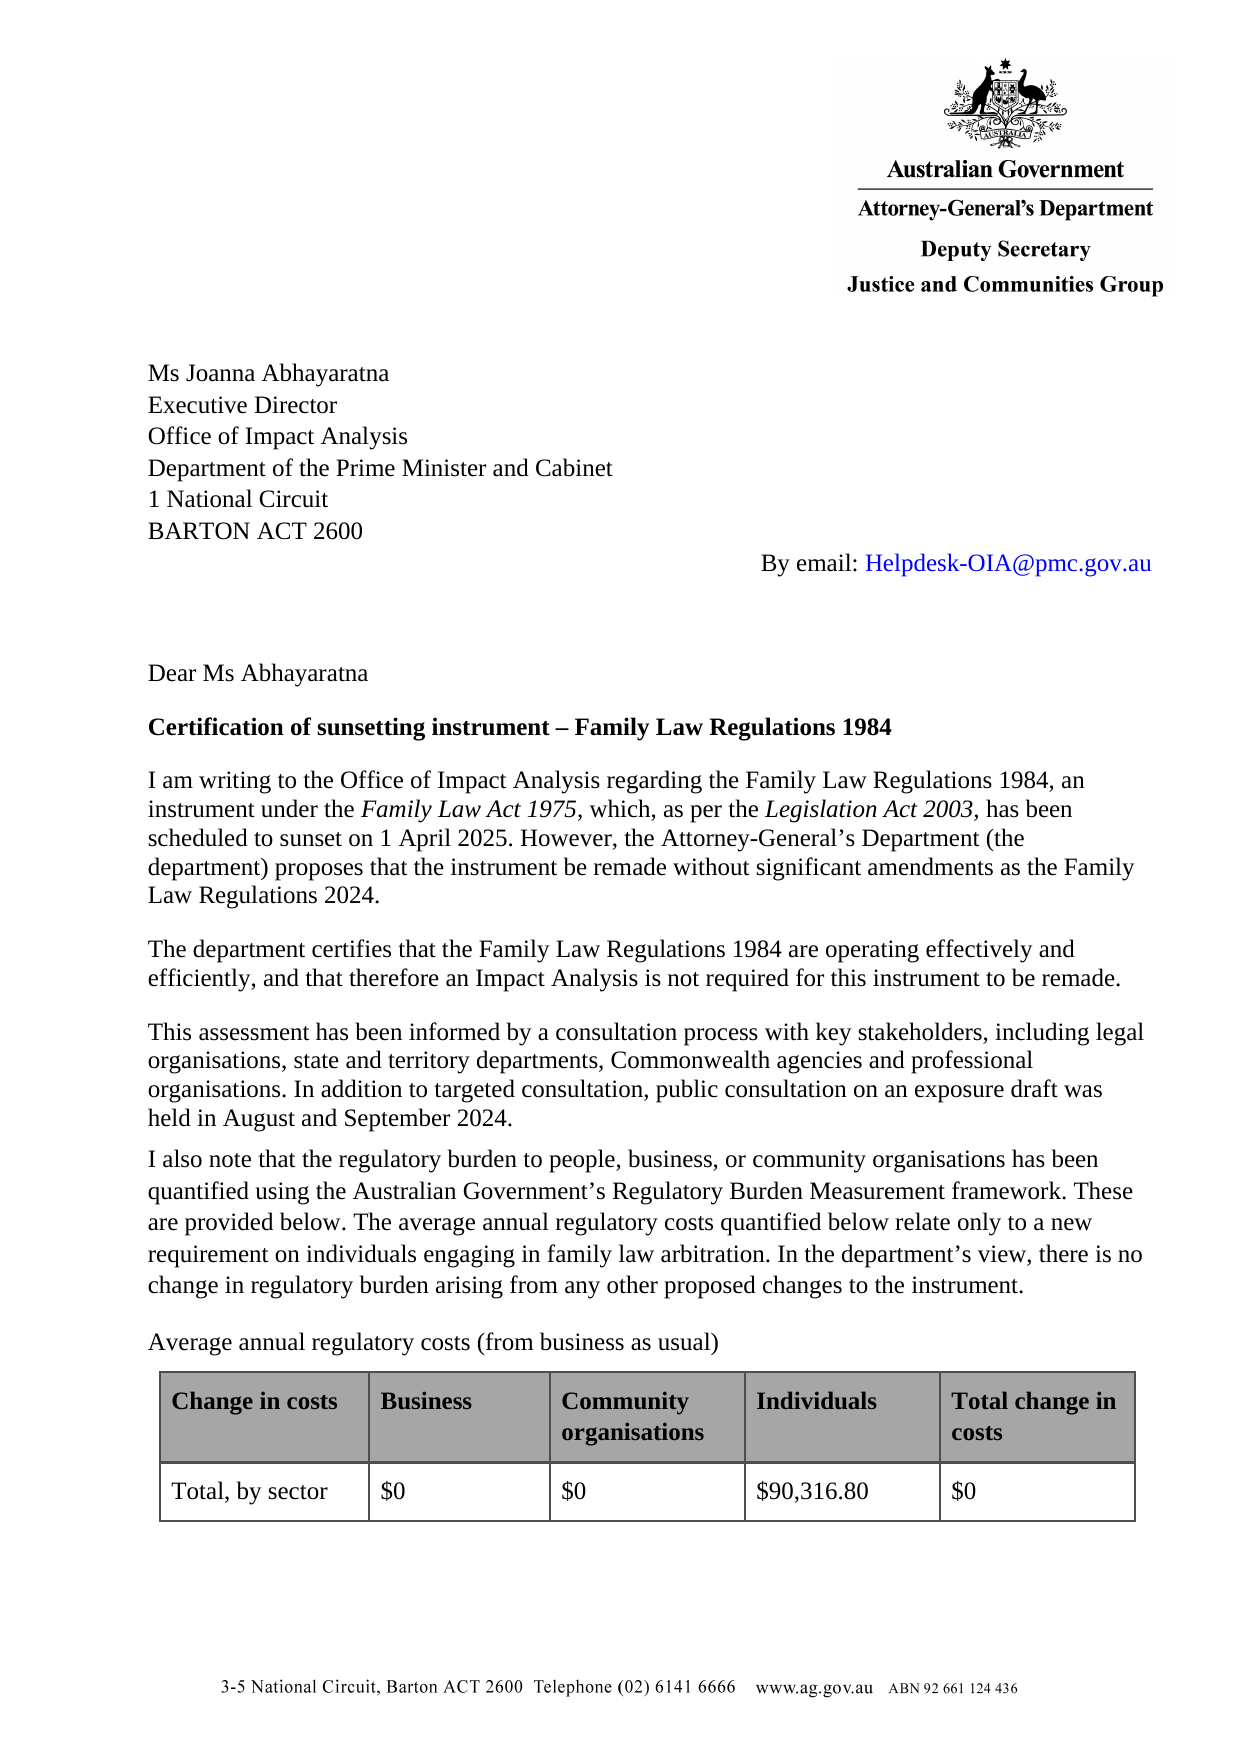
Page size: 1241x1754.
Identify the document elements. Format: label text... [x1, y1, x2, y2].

text Department of the Prime Minister and Cabinet [148, 453, 1152, 482]
table_header Community organisations [551, 1373, 744, 1461]
text This assessment has been informed by a consultation process with key stakeholders, including legal organisations, state and territory departments, Commonwealth agencies and professional organisations. In addition to targeted consultation, public consultation on an exposure draft was held in August and September 2024. [148, 1017, 1152, 1132]
table_header Business [370, 1373, 549, 1461]
table_header Total change in costs [941, 1373, 1134, 1461]
text BARTON ACT 2600 [148, 516, 1152, 545]
text By email: Helpdesk-OIA@pmc.gov.au [148, 548, 1152, 576]
text The department certifies that the Family Law Regulations 1984 are operating effectively and efficiently, and that therefore an Impact Analysis is not required for this instrument to be remade. [148, 934, 1152, 992]
text I also note that the regulatory burden to people, business, or community organisations has been quantified using the Australian Government’s Regulatory Burden Measurement framework. These are provided below. The average annual regulatory costs quantified below relate only to a new requirement on individuals engaging in family law arbitration. In the department’s view, there is no change in regulatory burden arising from any other proposed changes to the instrument. [148, 1144, 1152, 1299]
text Ms Joanna Abhayaratna [148, 358, 1152, 387]
text Average annual regulatory costs (from business as usual) [148, 1327, 1152, 1356]
picture [831, 58, 1180, 299]
table_header Individuals [746, 1373, 939, 1461]
table_header Change in costs [161, 1373, 368, 1461]
table_cell $0 [941, 1464, 1134, 1520]
text Certification of sunsetting instrument – Family Law Regulations 1984 [148, 712, 1152, 741]
table_cell $90,316.80 [746, 1464, 939, 1520]
text Executive Director [148, 390, 1152, 419]
table_cell Total, by sector [161, 1464, 368, 1520]
picture [59, 1677, 1180, 1723]
table_cell $0 [370, 1464, 549, 1520]
table_cell $0 [551, 1464, 744, 1520]
text Office of Impact Analysis [148, 421, 1152, 450]
text I am writing to the Office of Impact Analysis regarding the Family Law Regulations 1984, an instrument under the Family Law Act 1975, which, as per the Legislation Act 2003, has been scheduled to sunset on 1 April 2025. However, the Attorney-General’s Department (the department) proposes that the instrument be remade without significant amendments as the Family Law Regulations 2024. [148, 766, 1152, 909]
text 1 National Circuit [148, 484, 1152, 513]
text Dear Ms Abhayaratna [148, 658, 1152, 687]
